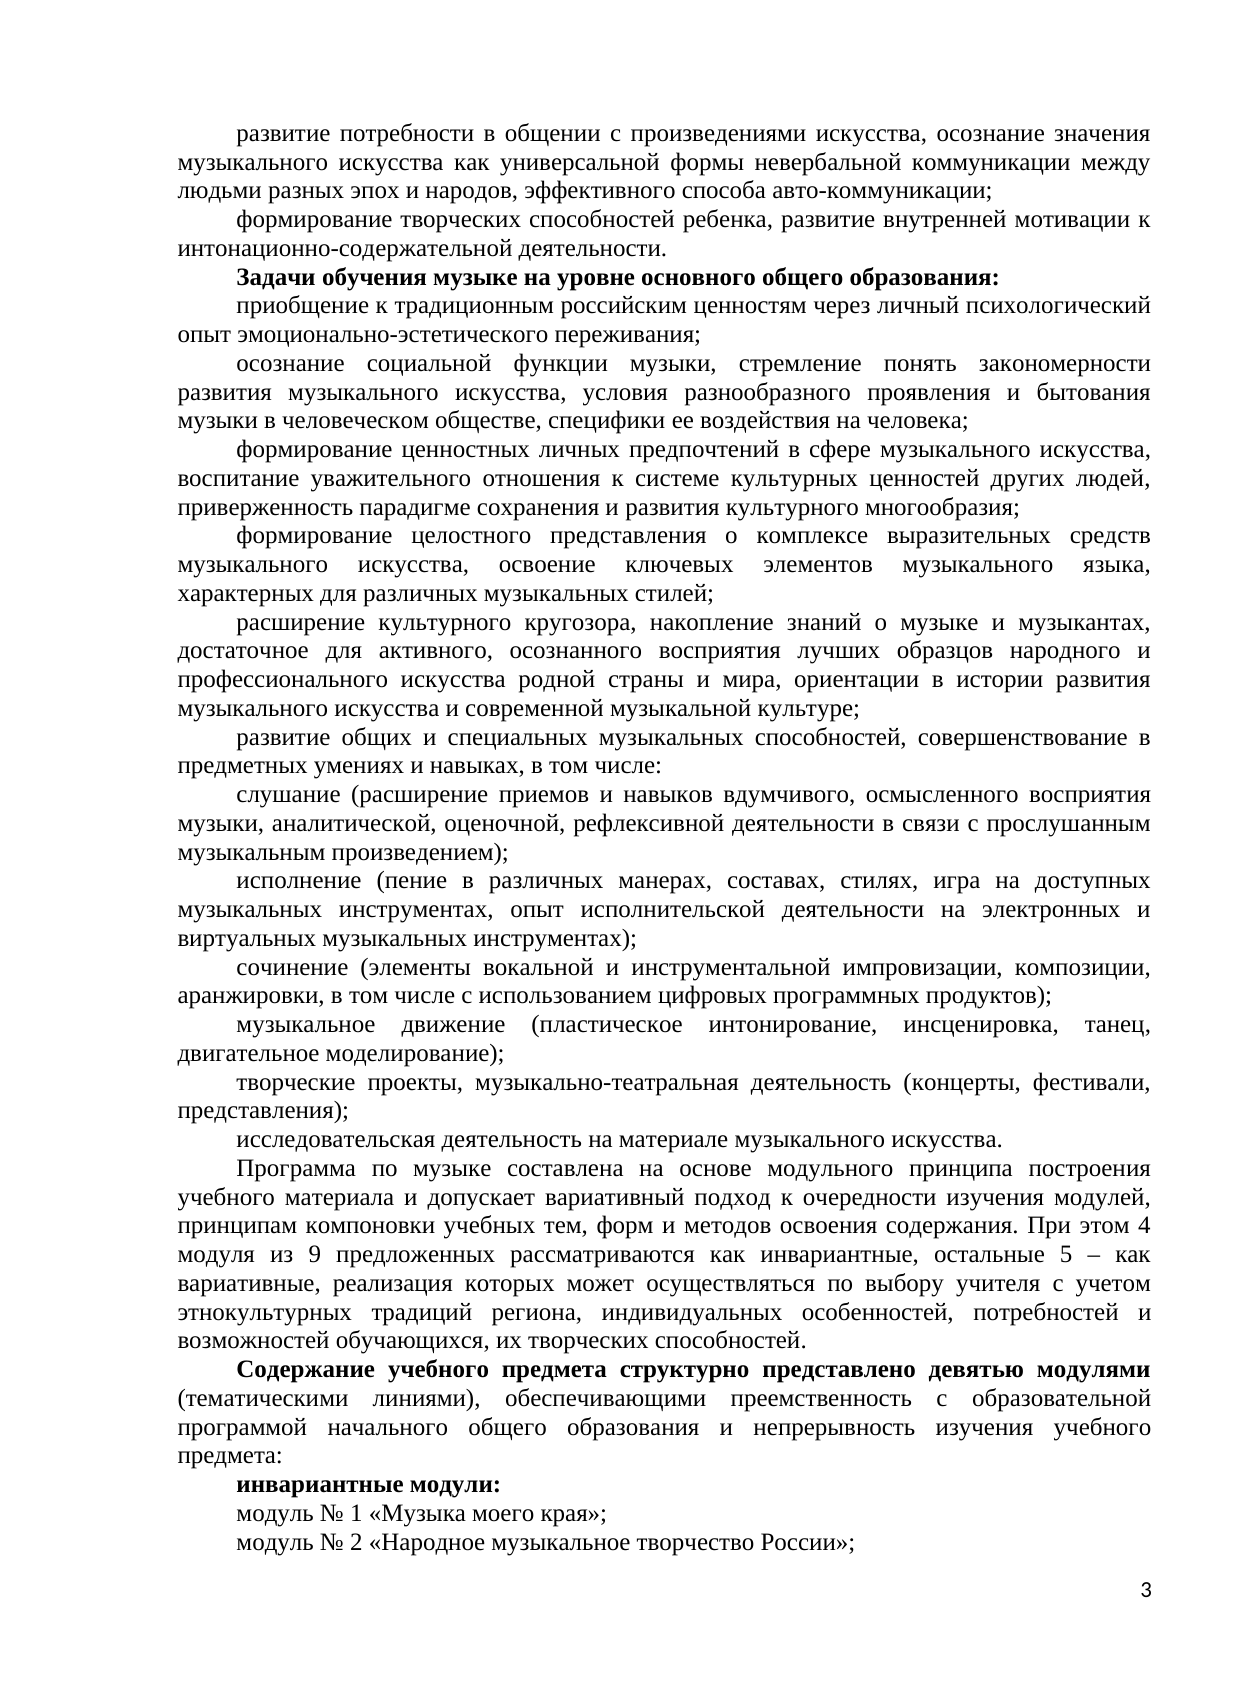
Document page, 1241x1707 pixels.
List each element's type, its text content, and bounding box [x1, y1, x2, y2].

text развитие общих и специальных музыкальных способностей, совершенствование в предметных умениях и навыках, в том числе: [177, 722, 1152, 779]
text Задачи обучения музыке на уровне основного общего образования: [177, 262, 1152, 291]
text музыкальное движение (пластическое интонирование, инсценировка, танец, двигательное моделирование); [177, 1009, 1152, 1067]
text развитие потребности в общении с произведениями искусства, осознание значения музыкального искусства как универсальной формы невербальной коммуникации между людьми разных эпох и народов, эффективного способа авто-коммуникации; [177, 118, 1152, 204]
text формирование целостного представления о комплексе выразительных средств музыкального искусства, освоение ключевых элементов музыкального языка, характерных для различных музыкальных стилей; [177, 521, 1152, 607]
text расширение культурного кругозора, накопление знаний о музыке и музыкантах, достаточное для активного, осознанного восприятия лучших образцов народного и профессионального искусства родной страны и мира, ориентации в истории развития музыкального искусства и современной музыкальной культуре; [177, 607, 1152, 722]
text слушание (расширение приемов и навыков вдумчивого, осмысленного восприятия музыки, аналитической, оценочной, рефлексивной деятельности в связи с прослушанным музыкальным произведением); [177, 779, 1152, 866]
text модуль № 1 «Музыка моего края»; [177, 1498, 1152, 1527]
text приобщение к традиционным российским ценностям через личный психологический опыт эмоционально-эстетического переживания; [177, 291, 1152, 348]
text Содержание учебного предмета структурно представлено девятью модулями (тематическими линиями), обеспечивающими преемственность с образовательной программой начального общего образования и непрерывность изучения учебного предмета: [177, 1354, 1152, 1469]
text осознание социальной функции музыки, стремление понять закономерности развития музыкального искусства, условия разнообразного проявления и бытования музыки в человеческом обществе, специфики ее воздействия на человека; [177, 348, 1152, 434]
text творческие проекты, музыкально-театральная деятельность (концерты, фестивали, представления); [177, 1067, 1152, 1124]
text инвариантные модули: [177, 1469, 1152, 1498]
text исполнение (пение в различных манерах, составах, стилях, игра на доступных музыкальных инструментах, опыт исполнительской деятельности на электронных и виртуальных музыкальных инструментах); [177, 866, 1152, 952]
text сочинение (элементы вокальной и инструментальной импровизации, композиции, аранжировки, в том числе с использованием цифровых программных продуктов); [177, 952, 1152, 1009]
text формирование ценностных личных предпочтений в сфере музыкального искусства, воспитание уважительного отношения к системе культурных ценностей других людей, приверженность парадигме сохранения и развития культурного многообразия; [177, 434, 1152, 521]
text исследовательская деятельность на материале музыкального искусства. [177, 1124, 1152, 1153]
text Программа по музыке составлена на основе модульного принципа построения учебного материала и допускает вариативный подход к очередности изучения модулей, принципам компоновки учебных тем, форм и методов освоения содержания. При этом 4 модуля из 9 предложенных рассматриваются как инвариантные, остальные 5 – как вариативные, реализация которых может осуществляться по выбору учителя с учетом этнокультурных традиций региона, индивидуальных особенностей, потребностей и возможностей обучающихся, их творческих способностей. [177, 1153, 1152, 1354]
text формирование творческих способностей ребенка, развитие внутренней мотивации к интонационно-содержательной деятельности. [177, 204, 1152, 262]
text модуль № 2 «Народное музыкальное творчество России»; [177, 1527, 1152, 1556]
